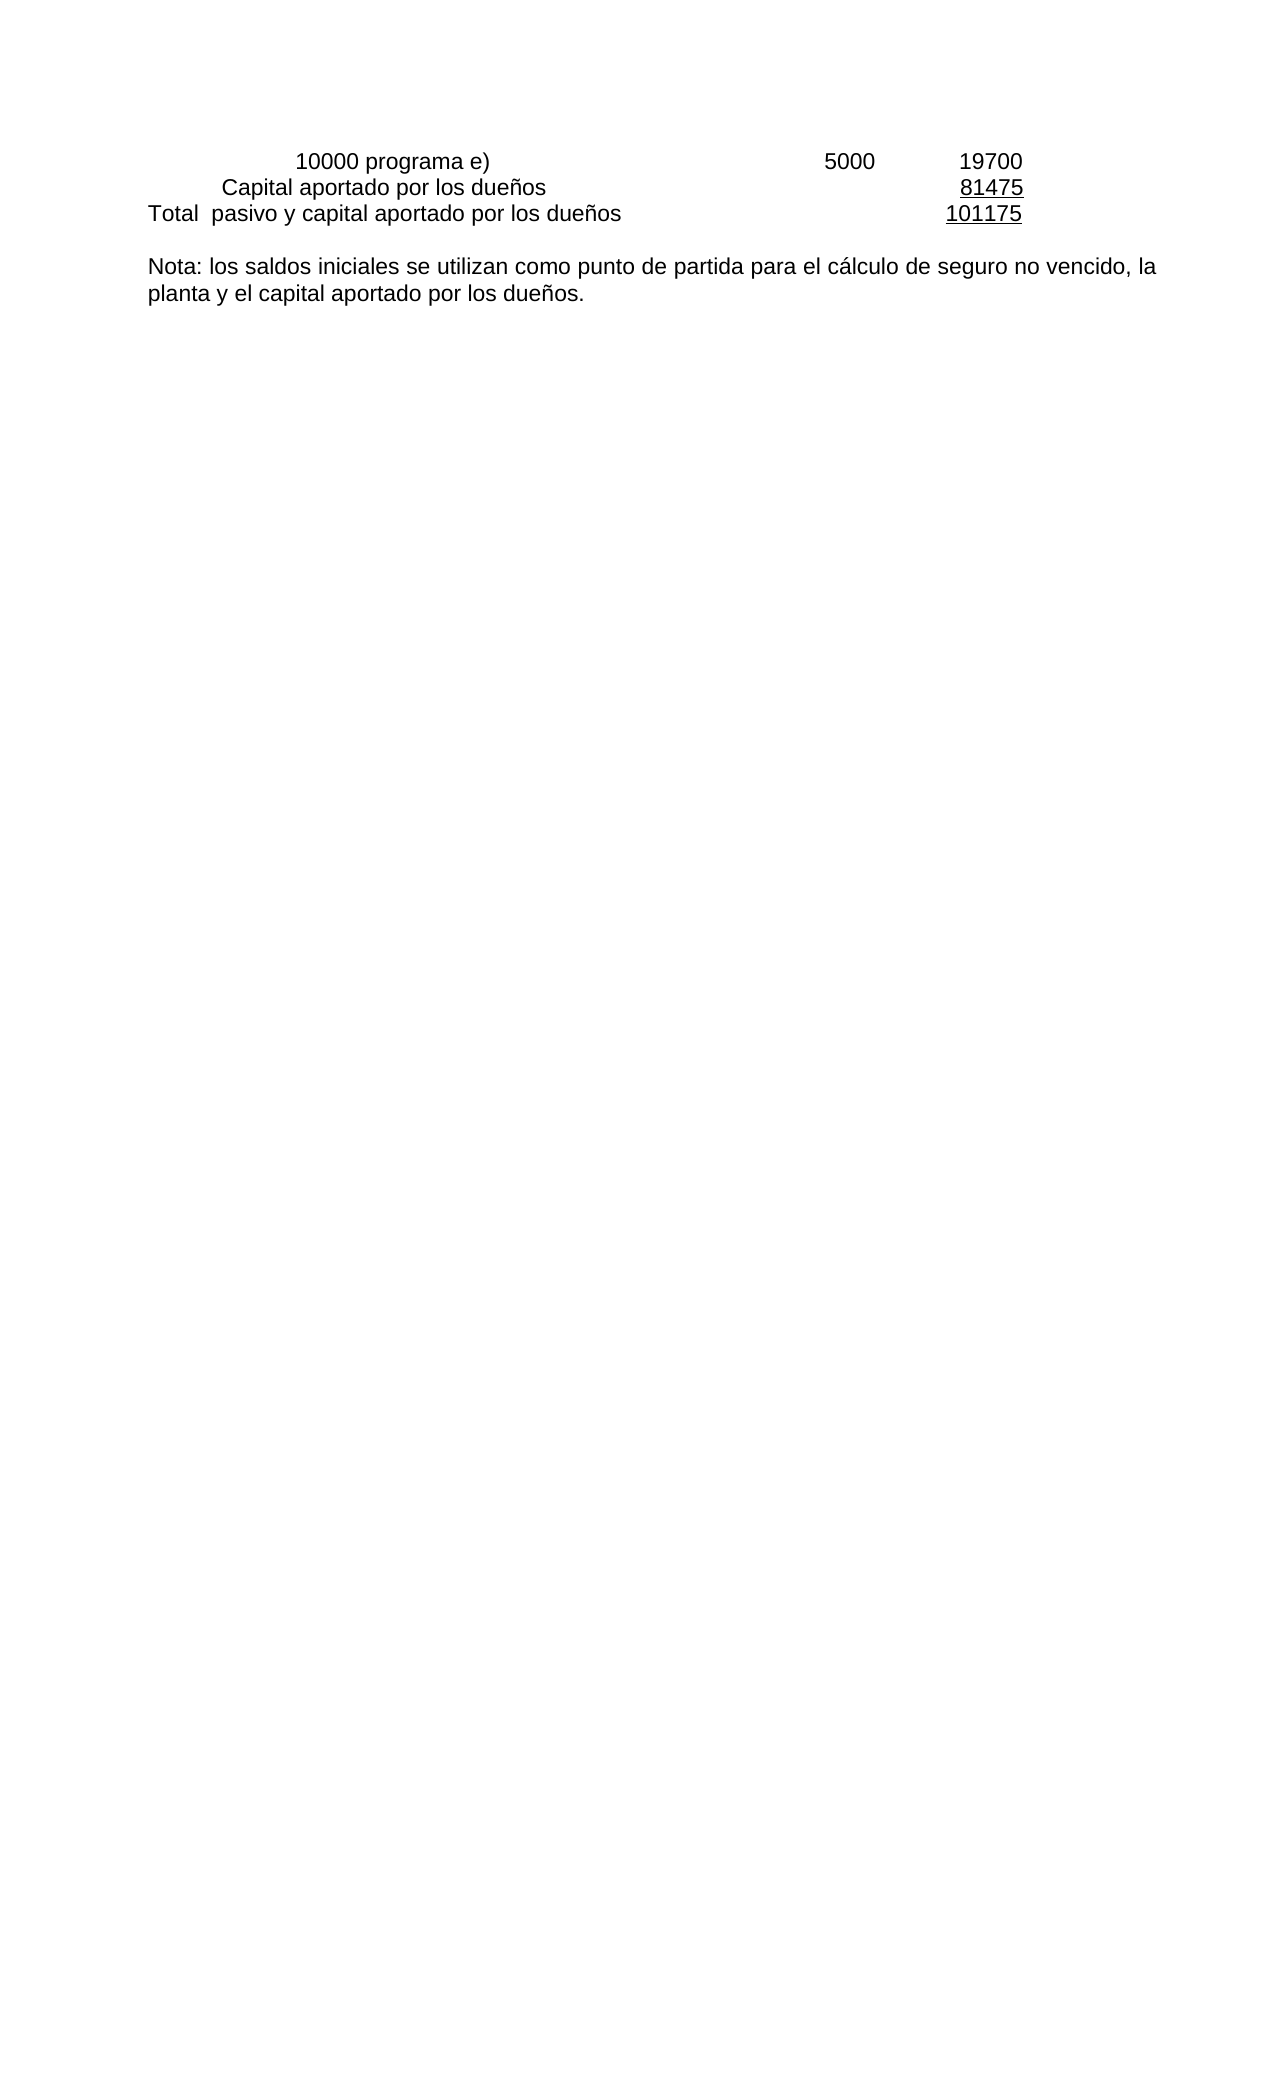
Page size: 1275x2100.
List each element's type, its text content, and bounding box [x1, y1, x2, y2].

text 10000 programa e) 5000 19700 [148, 148, 1157, 174]
text Capital aportado por los dueños 81475 [148, 174, 1157, 200]
text Total pasivo y capital aportado por los dueños 101175 [148, 200, 1157, 227]
text Nota: los saldos iniciales se utilizan como punto de partida para el cálculo de seguro no vencido, la planta y el capital aportado por los dueños. [148, 253, 1157, 306]
